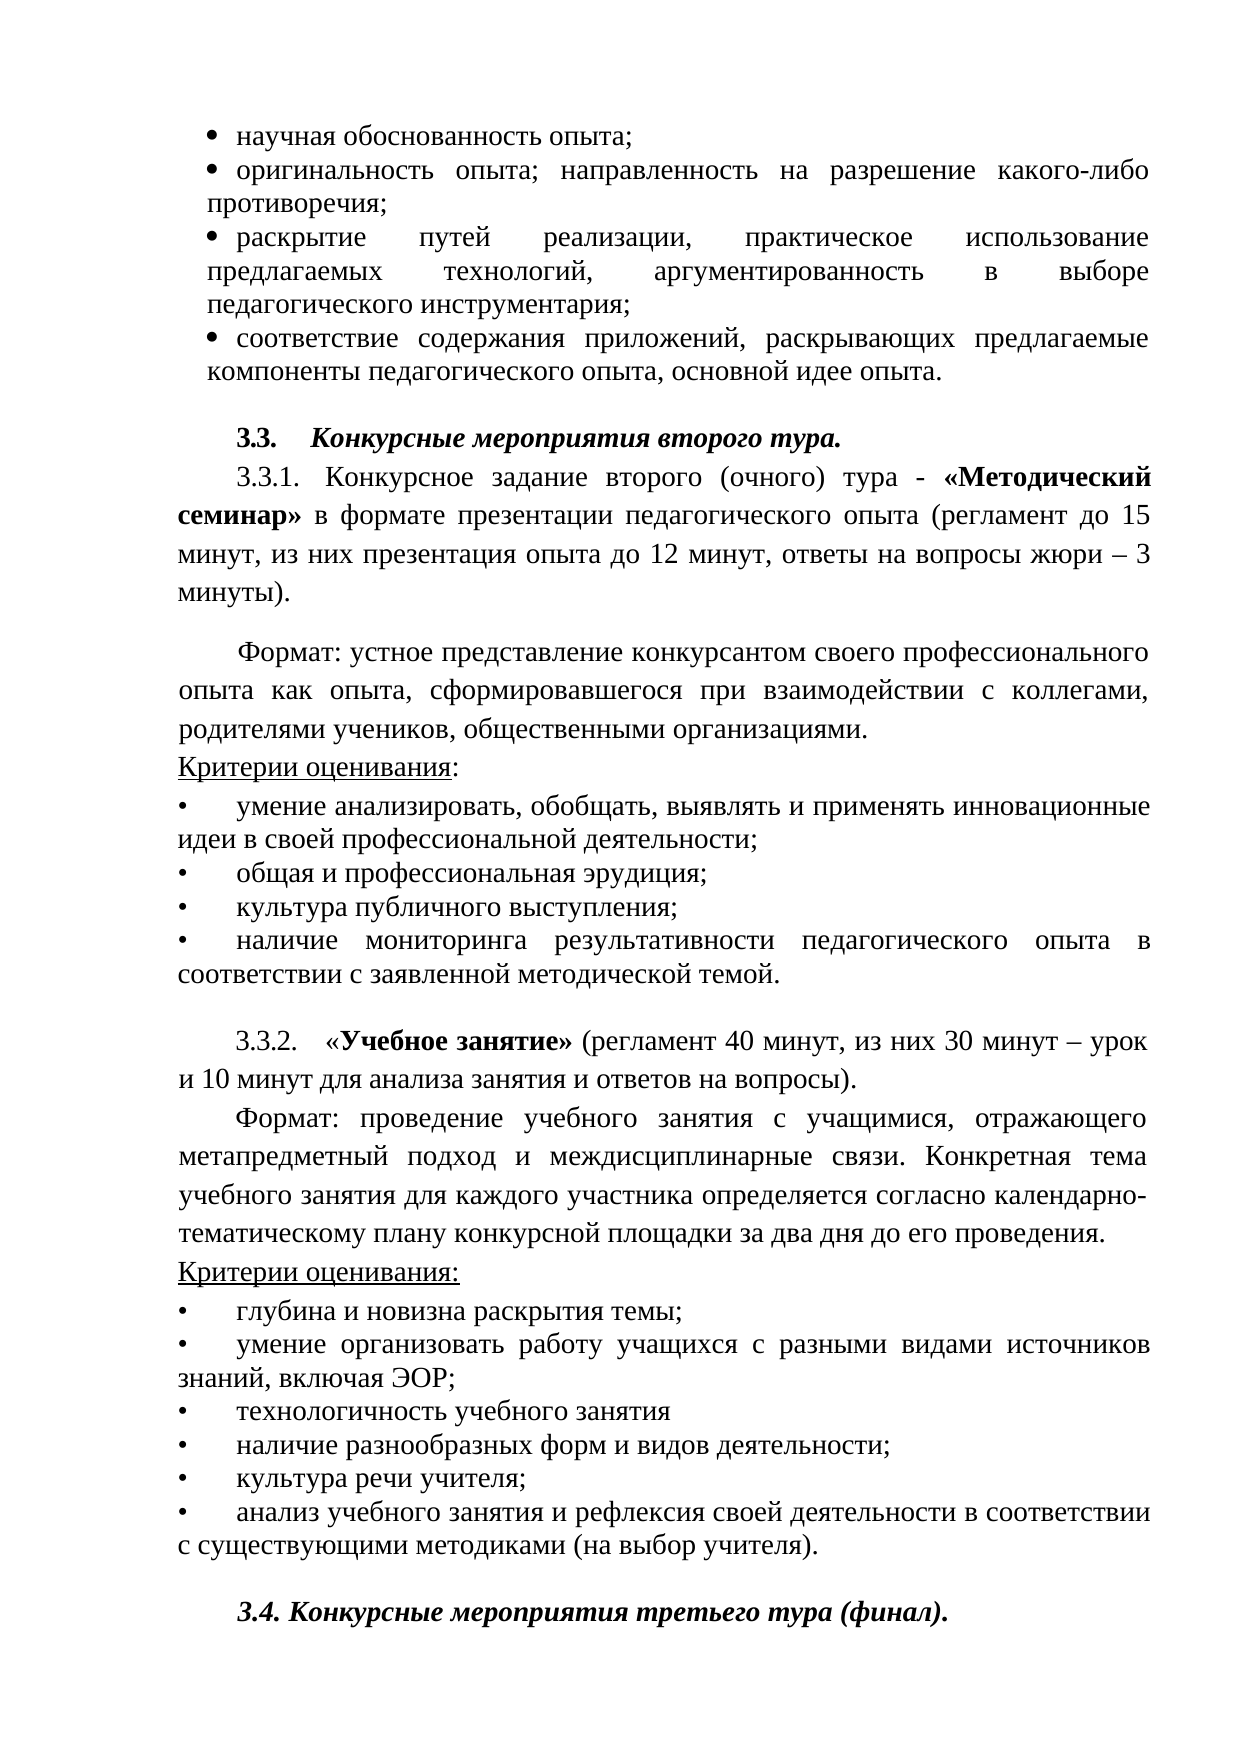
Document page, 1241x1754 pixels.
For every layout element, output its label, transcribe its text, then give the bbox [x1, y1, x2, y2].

list научная обоснованность опыта; [207, 118, 1150, 152]
text Формат: устное представление конкурсантом своего профессионального опыта как опыта, сформировавшегося при взаимодействии с коллегами, родителями учеников, общественными организациями. [178, 634, 1150, 744]
list умение организовать работу учащихся с разными видами источников знаний, включая ЭОР; [177, 1326, 1152, 1393]
list оригинальность опыта; направленность на разрешение какого-либо противоречия; [207, 152, 1150, 219]
text 3.3. Конкурсные мероприятия второго тура. [178, 420, 1150, 454]
text Критерии оценивания: [177, 1254, 1152, 1288]
list культура публичного выступления; [177, 889, 1152, 922]
list умение анализировать, обобщать, выявлять и применять инновационные идеи в своей профессиональной деятельности; [177, 788, 1152, 855]
list общая и профессиональная эрудиция; [177, 855, 1152, 889]
list глубина и новизна раскрытия темы; [177, 1293, 1152, 1326]
text 3.3.2. «Учебное занятие» (регламент 40 минут, из них 30 минут – урок и 10 минут для анализа занятия и ответов на вопросы). [178, 1023, 1148, 1095]
list соответствие содержания приложений, раскрывающих предлагаемые компоненты педагогического опыта, основной идее опыта. [207, 320, 1150, 387]
text Формат: проведение учебного занятия с учащимися, отражающего метапредметный подход и междисциплинарные связи. Конкретная тема учебного занятия для каждого участника определяется согласно календарно-тематическому плану конкурсной площадки за два дня до его проведения. [178, 1100, 1148, 1249]
list наличие разнообразных форм и видов деятельности; [177, 1427, 1152, 1460]
list культура речи учителя; [177, 1460, 1152, 1494]
text Критерии оценивания: [177, 749, 1152, 783]
text 3.4. Конкурсные мероприятия третьего тура (финал). [237, 1594, 1152, 1628]
list анализ учебного занятия и рефлексия своей деятельности в соответствии с существующими методиками (на выбор учителя). [177, 1494, 1152, 1561]
list технологичность учебного занятия [177, 1393, 1152, 1427]
text 3.3.1. Конкурсное задание второго (очного) тура - «Методический семинар» в формате презентации педагогического опыта (регламент до 15 минут, из них презентация опыта до 12 минут, ответы на вопросы жюри – 3 минуты). [177, 459, 1152, 608]
list раскрытие путей реализации, практическое использование предлагаемых технологий, аргументированность в выборе педагогического инструментария; [207, 219, 1150, 320]
list наличие мониторинга результативности педагогического опыта в соответствии с заявленной методической темой. [177, 922, 1152, 989]
